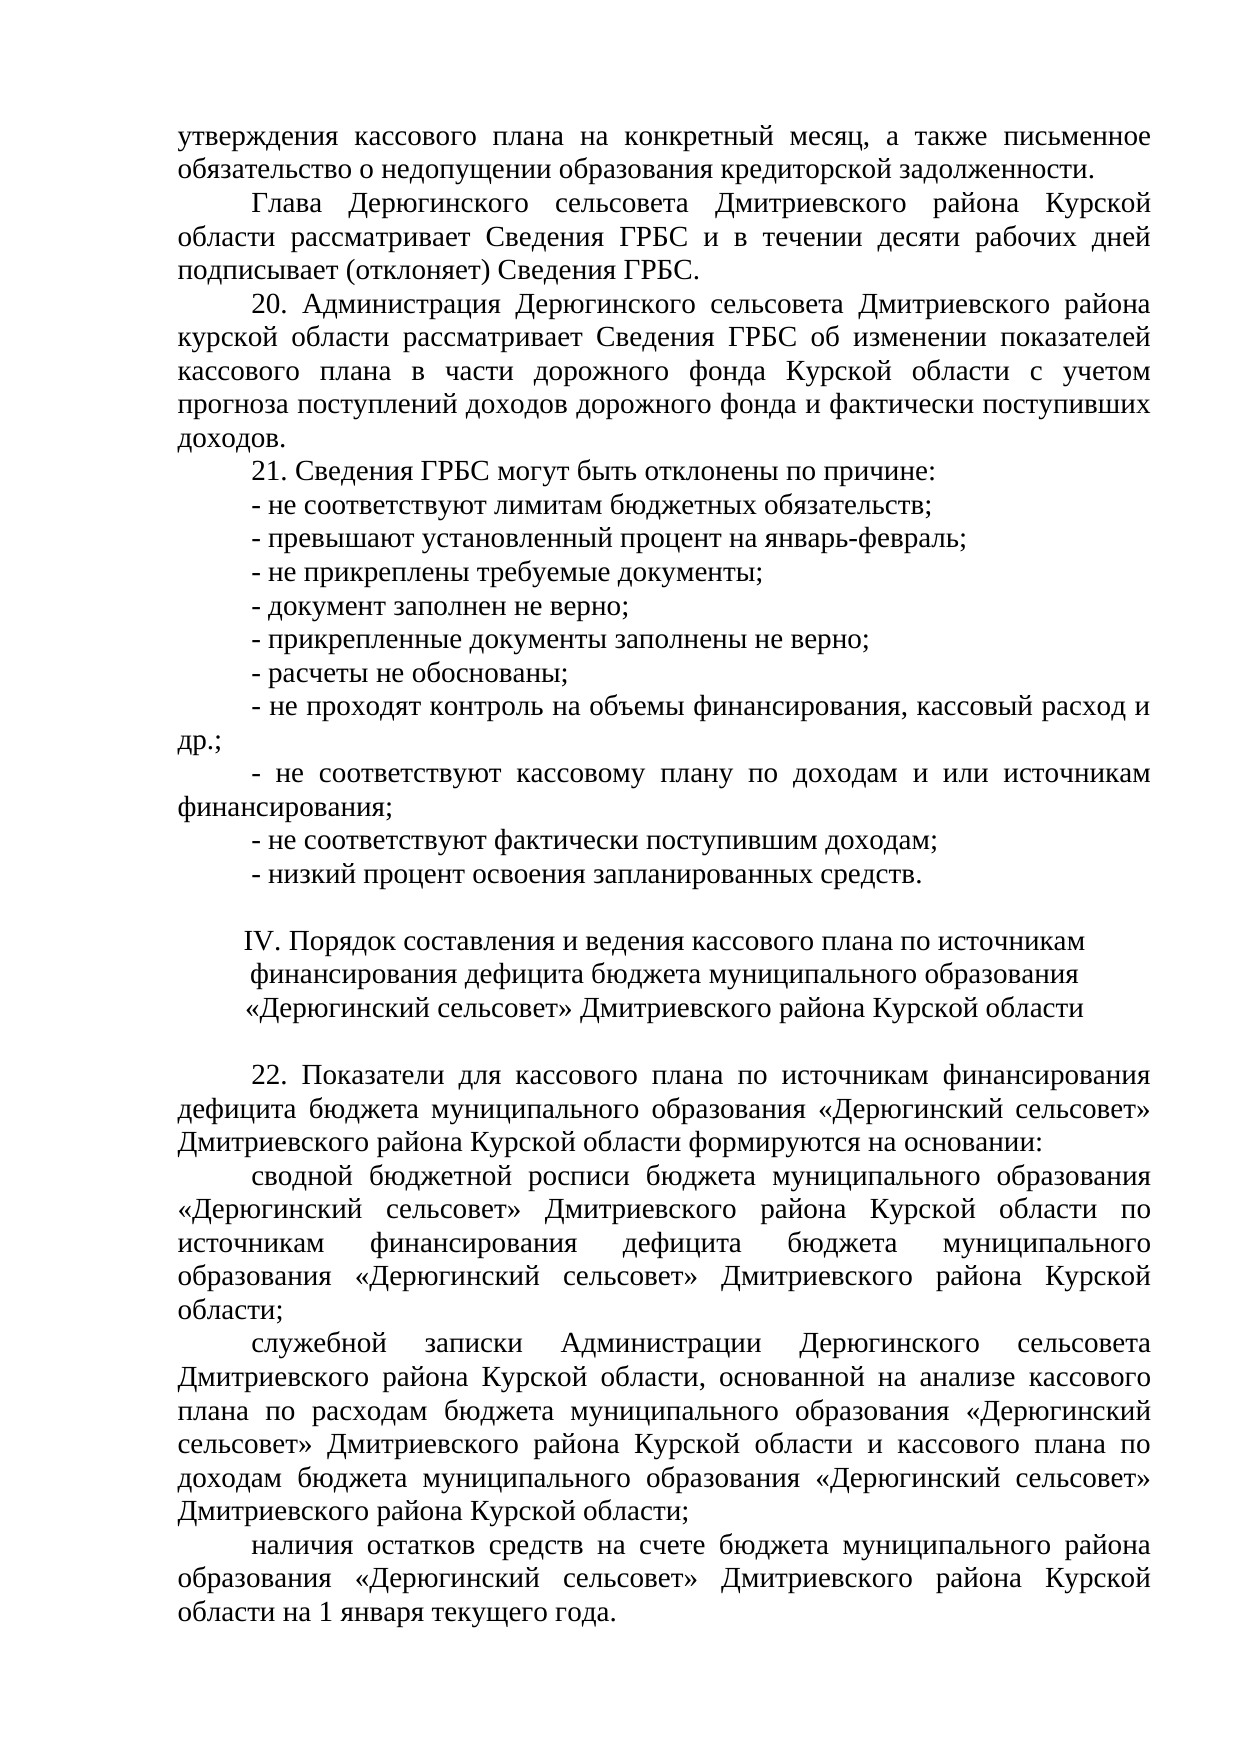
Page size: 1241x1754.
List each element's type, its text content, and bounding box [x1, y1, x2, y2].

text - документ заполнен не верно; [177, 588, 1152, 621]
text 21. Сведения ГРБС могут быть отклонены по причине: [177, 453, 1152, 487]
text - не прикреплены требуемые документы; [177, 554, 1152, 588]
text - не соответствуют фактически поступившим доходам; [177, 822, 1152, 856]
text - не соответствуют кассовому плану по доходам и или источникам финансирования; [177, 755, 1152, 822]
text - превышают установленный процент на январь-февраль; [177, 521, 1152, 554]
text 20. Администрация Дерюгинского сельсовета Дмитриевского района курской области рассматривает Сведения ГРБС об изменении показателей кассового плана в части дорожного фонда Курской области с учетом прогноза поступлений доходов дорожного фонда и фактически поступивших доходов. [177, 286, 1152, 453]
text служебной записки Администрации Дерюгинского сельсовета Дмитриевского района Курской области, основанной на анализе кассового плана по расходам бюджета муниципального образования «Дерюгинский сельсовет» Дмитриевского района Курской области и кассового плана по доходам бюджета муниципального образования «Дерюгинский сельсовет» Дмитриевского района Курской области; [177, 1326, 1152, 1527]
text IV. Порядок составления и ведения кассового плана по источникам [177, 923, 1152, 957]
text - расчеты не обоснованы; [177, 655, 1152, 688]
text наличия остатков средств на счете бюджета муниципального района образования «Дерюгинский сельсовет» Дмитриевского района Курской области на 1 января текущего года. [177, 1527, 1152, 1627]
text - не соответствуют лимитам бюджетных обязательств; [177, 487, 1152, 521]
text сводной бюджетной росписи бюджета муниципального образования «Дерюгинский сельсовет» Дмитриевского района Курской области по источникам финансирования дефицита бюджета муниципального образования «Дерюгинский сельсовет» Дмитриевского района Курской области; [177, 1158, 1152, 1326]
text - не проходят контроль на объемы финансирования, кассовый расход и др.; [177, 688, 1152, 755]
text 22. Показатели для кассового плана по источникам финансирования дефицита бюджета муниципального образования «Дерюгинский сельсовет» Дмитриевского района Курской области формируются на основании: [177, 1057, 1152, 1158]
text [177, 118, 1152, 185]
text финансирования дефицита бюджета муниципального образования «Дерюгинский сельсовет» Дмитриевского района Курской области [177, 957, 1152, 1024]
text Глава Дерюгинского сельсовета Дмитриевского района Курской области рассматривает Сведения ГРБС и в течении десяти рабочих дней подписывает (отклоняет) Сведения ГРБС. [177, 185, 1152, 286]
text - низкий процент освоения запланированных средств. [177, 856, 1152, 889]
text - прикрепленные документы заполнены не верно; [177, 621, 1152, 655]
